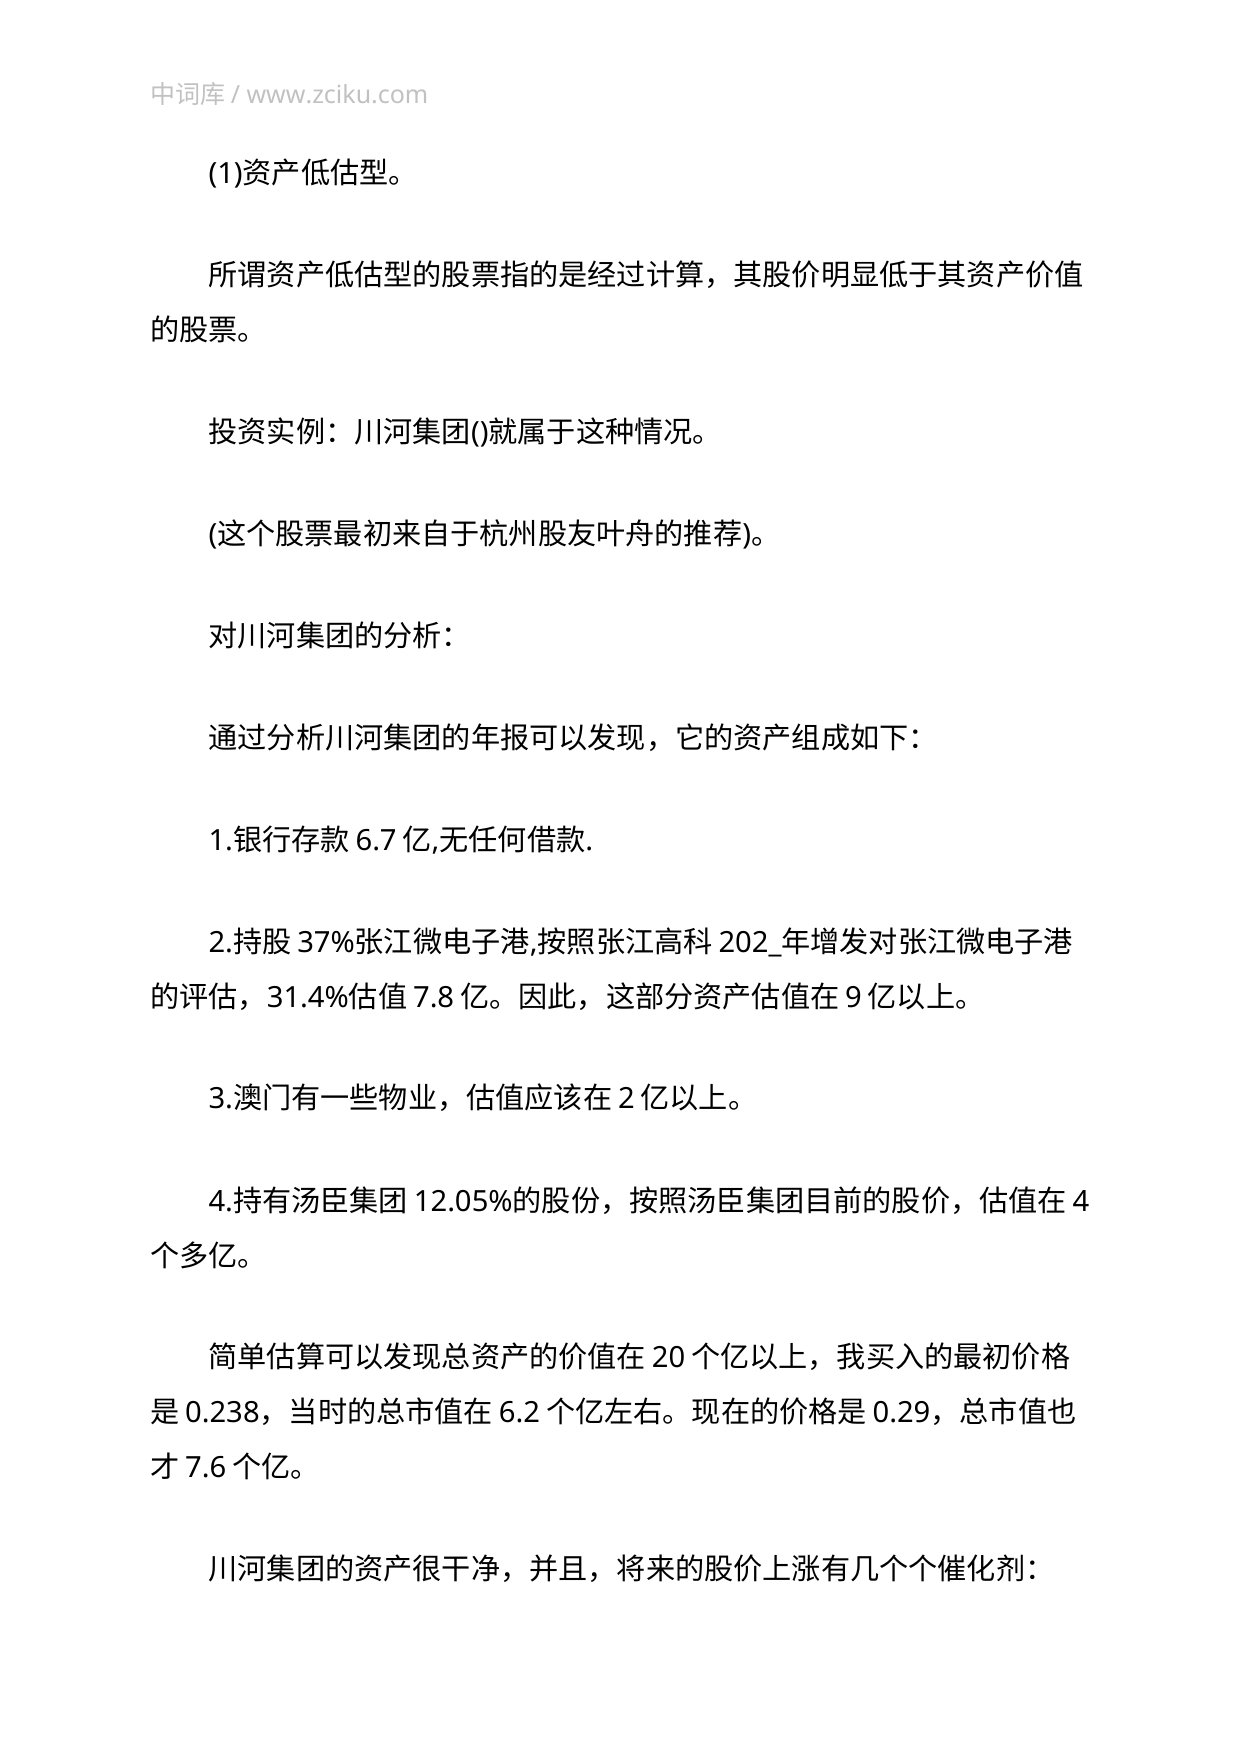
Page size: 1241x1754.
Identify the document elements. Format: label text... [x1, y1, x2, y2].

text 对川河集团的分析： [150, 613, 1090, 655]
text 2.持股37%张江微电子港,按照张江高科202_年增发对张江微电子港的评估，31.4%估值7.8亿。因此，这部分资产估值在9亿以上。 [150, 918, 1090, 1016]
text 1.银行存款6.7亿,无任何借款. [150, 816, 1090, 858]
text (这个股票最初来自于杭州股友叶舟的推荐)。 [150, 511, 1090, 553]
text 川河集团的资产很干净，并且，将来的股价上涨有几个个催化剂： [150, 1546, 1090, 1588]
text 简单估算可以发现总资产的价值在20个亿以上，我买入的最初价格是0.238，当时的总市值在6.2个亿左右。现在的价格是0.29，总市值也才7.6个亿。 [150, 1334, 1090, 1486]
text (1)资产低估型。 [150, 150, 1090, 192]
text 3.澳门有一些物业，估值应该在2亿以上。 [150, 1075, 1090, 1117]
text 4.持有汤臣集团12.05%的股份，按照汤臣集团目前的股价，估值在4个多亿。 [150, 1177, 1090, 1274]
text 通过分析川河集团的年报可以发现，它的资产组成如下： [150, 714, 1090, 757]
text 投资实例：川河集团()就属于这种情况。 [150, 409, 1090, 451]
text 所谓资产低估型的股票指的是经过计算，其股价明显低于其资产价值的股票。 [150, 252, 1090, 349]
